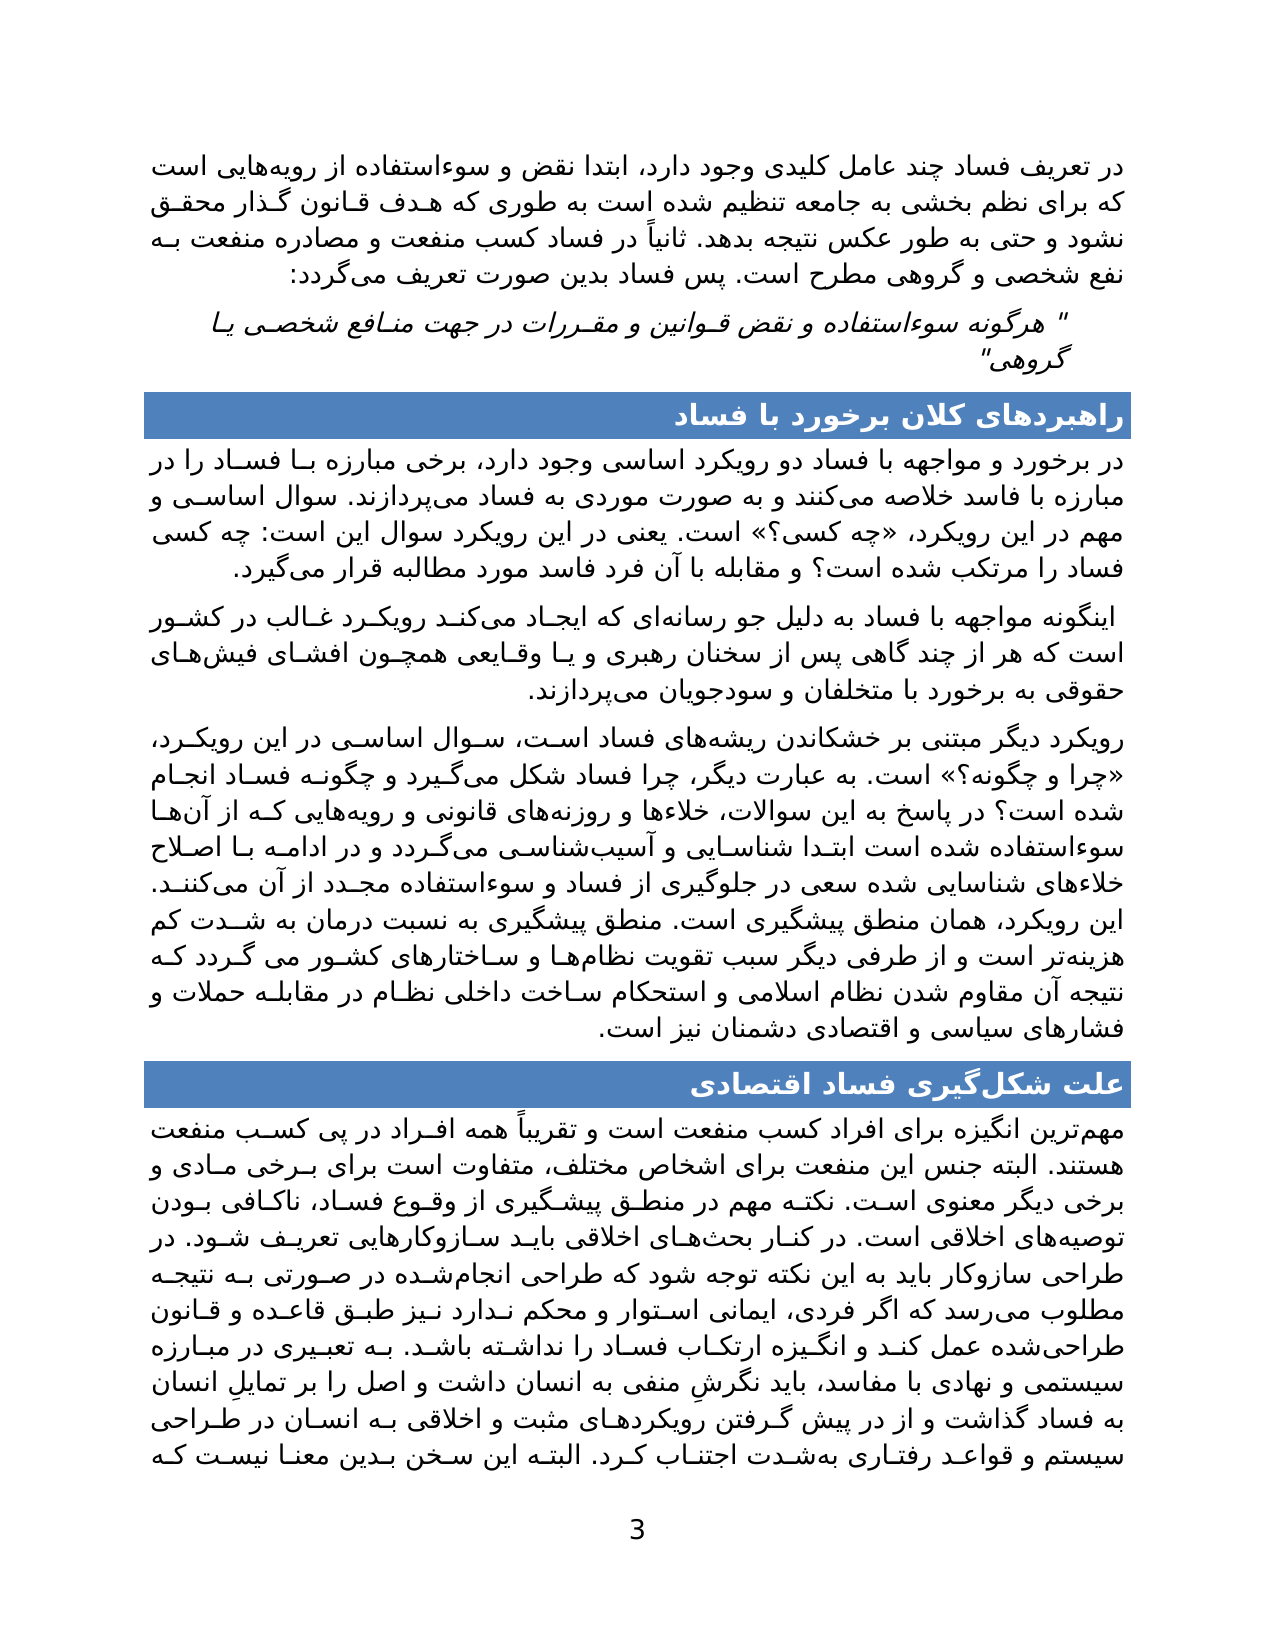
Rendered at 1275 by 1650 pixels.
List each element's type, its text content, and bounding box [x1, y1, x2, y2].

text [150, 1113, 1125, 1471]
text اینگونه مواجهه با فساد به دلیل جو رسانه‌ای که ایجاد می‌کند رویکرد غالب در کشور است که هر از چند گاهی پس از سخنان رهبری و یا وقایعی همچون افشای فیش‌های حقوقی به برخورد با متخلفان و سودجویان می‌پردازند. [150, 601, 1125, 706]
subtitle راهبردهای کلان برخورد با فساد [150, 399, 1125, 433]
text در برخورد و مواجهه با فساد دو رویکرد اساسی وجود دارد، برخی مبارزه با فساد را در مبارزه با فاسد خلاصه می‌کنند و به صورت موردی به فساد می‌پردازند. سوال اساسی و مهم در این رویکرد، «چه کسی؟» است. یعنی در این رویکرد سوال این است: چه کسی فساد را مرتکب شده است؟ و مقابله با آن فرد فاسد مورد مطالبه قرار می‌گیرد. [150, 444, 1125, 584]
text در تعریف فساد چند عامل کلیدی وجود دارد، ابتدا نقض و سوءاستفاده از رویه‌هایی است که برای نظم بخشی به جامعه تنظیم شده است به طوری که هدف قانون گذار محقق نشود و حتی به طور عکس نتیجه بدهد. ثانیاً در فساد کسب منفعت و مصادره منفعت به نفع شخصی و گروهی مطرح است. پس فساد بدین صورت تعریف می‌گردد: [150, 150, 1125, 290]
text " هرگونه سوءاستفاده و نقض قوانین و مقررات در جهت منافع شخصی یا گروهی" [209, 307, 1066, 375]
subtitle علت شکل‌گیری فساد اقتصادی [150, 1068, 1125, 1102]
text رویکرد دیگر مبتنی بر خشکاندن ریشه‌های فساد است، سوال اساسی در این رویکرد، «چرا و چگونه؟» است. به عبارت دیگر، چرا فساد شکل می‌گیرد و چگونه فساد انجام شده است؟ در پاسخ به این سوالات، خلاءها و روزنه‌های قانونی و رویه‌‌هایی که از آن‌ها سوءاستفاده شده است ابتدا شناسایی و آسیب‌شناسی می‌گردد و در ادامه با اصلاح خلاءهای شناسایی شده سعی در جلوگیری از فساد و سوءاستفاده مجدد از آن می‌کنند. این رویکرد، همان منطق پیشگیری است. منطق پیشگیری به نسبت درمان به شدت کم هزینه‌تر است و از طرفی دیگر سبب تقویت نظام‌ها و ساختارهای کشور می‌ گردد که نتیجه آن مقاوم شدن نظام اسلامی و استحکام ساخت داخلی نظام در مقابله حملات و فشارهای سیاسی و اقتصادی دشمنان نیز است. [150, 723, 1125, 1044]
